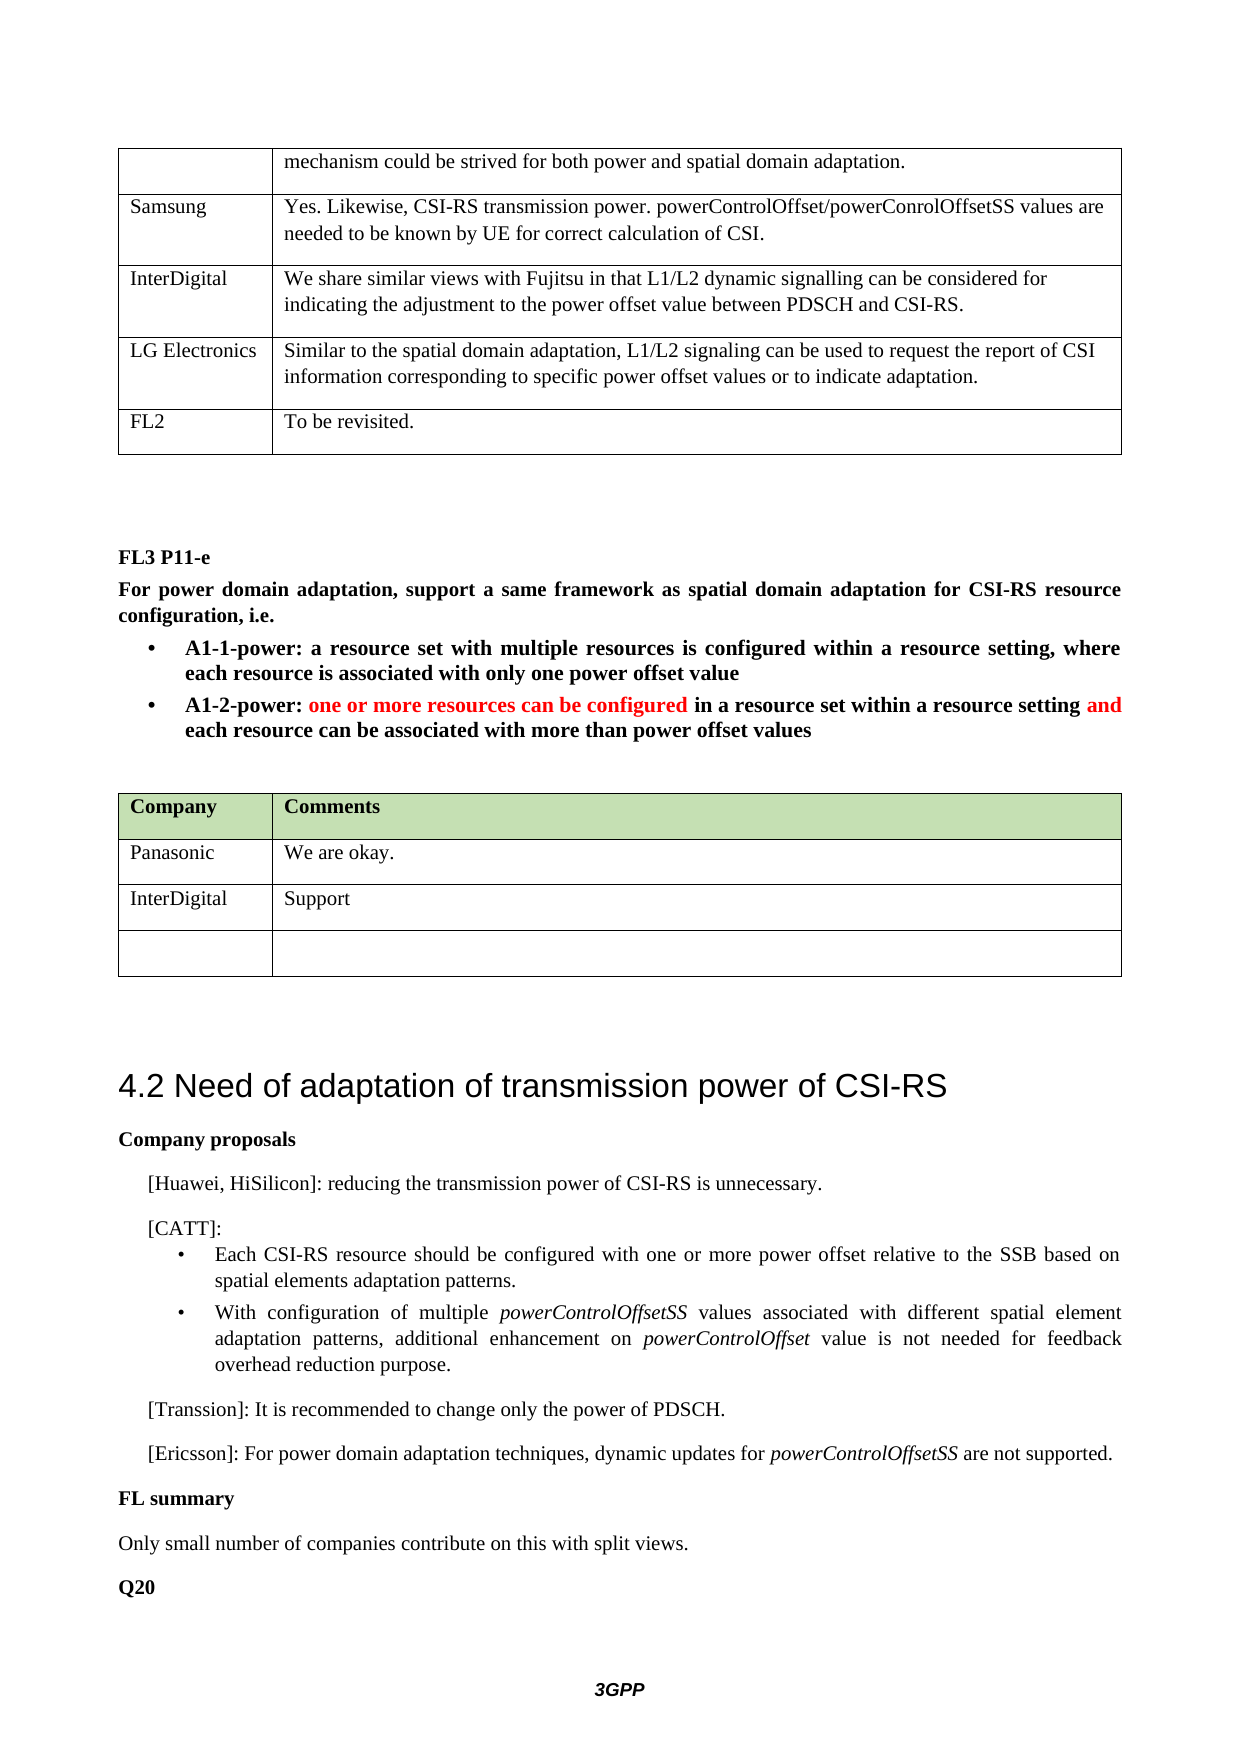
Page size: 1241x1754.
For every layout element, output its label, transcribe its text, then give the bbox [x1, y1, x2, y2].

list A1-1-power: a resource set with multiple resources is configured within a resource setting, where each resource is associated with only one power offset value [148, 635, 1122, 685]
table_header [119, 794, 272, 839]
list With configuration of multiple powerControlOffsetSS values associated with different spatial element adaptation patterns, additional enhancement on powerControlOffset value is not needed for feedback overhead reduction purpose. [177, 1300, 1122, 1376]
text Only small number of companies contribute on this with split views. [118, 1531, 1122, 1554]
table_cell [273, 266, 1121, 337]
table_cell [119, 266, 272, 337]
text Company proposals [118, 1126, 1122, 1151]
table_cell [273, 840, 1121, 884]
list Each CSI-RS resource should be configured with one or more power offset relative to the SSB based on spatial elements adaptation patterns. [177, 1242, 1122, 1292]
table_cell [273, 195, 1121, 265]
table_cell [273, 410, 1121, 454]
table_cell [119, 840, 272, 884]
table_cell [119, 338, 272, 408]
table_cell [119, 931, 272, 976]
text [Ericsson]: For power domain adaptation techniques, dynamic updates for powerControlOffsetSS are not supported. [148, 1441, 1122, 1465]
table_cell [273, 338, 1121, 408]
list A1-2-power: one or more resources can be configured in a resource set within a resource setting and each resource can be associated with more than power offset values [148, 692, 1122, 742]
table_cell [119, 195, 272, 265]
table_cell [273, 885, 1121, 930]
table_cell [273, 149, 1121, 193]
text For power domain adaptation, support a same framework as spatial domain adaptation for CSI-RS resource configuration, i.e. [118, 577, 1122, 627]
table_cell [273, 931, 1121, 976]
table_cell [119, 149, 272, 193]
text FL summary [118, 1486, 1122, 1510]
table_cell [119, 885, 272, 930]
text [CATT]: [148, 1216, 1122, 1240]
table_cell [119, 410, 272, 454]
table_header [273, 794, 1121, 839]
text [Huawei, HiSilicon]: reducing the transmission power of CSI-RS is unnecessary. [148, 1171, 1122, 1195]
text FL3 P11-e [118, 544, 1122, 569]
text [Transsion]: It is recommended to change only the power of PDSCH. [148, 1396, 1122, 1421]
text 4.2 Need of adaptation of transmission power of CSI-RS [118, 1066, 1122, 1105]
text Q20 [118, 1575, 1122, 1599]
